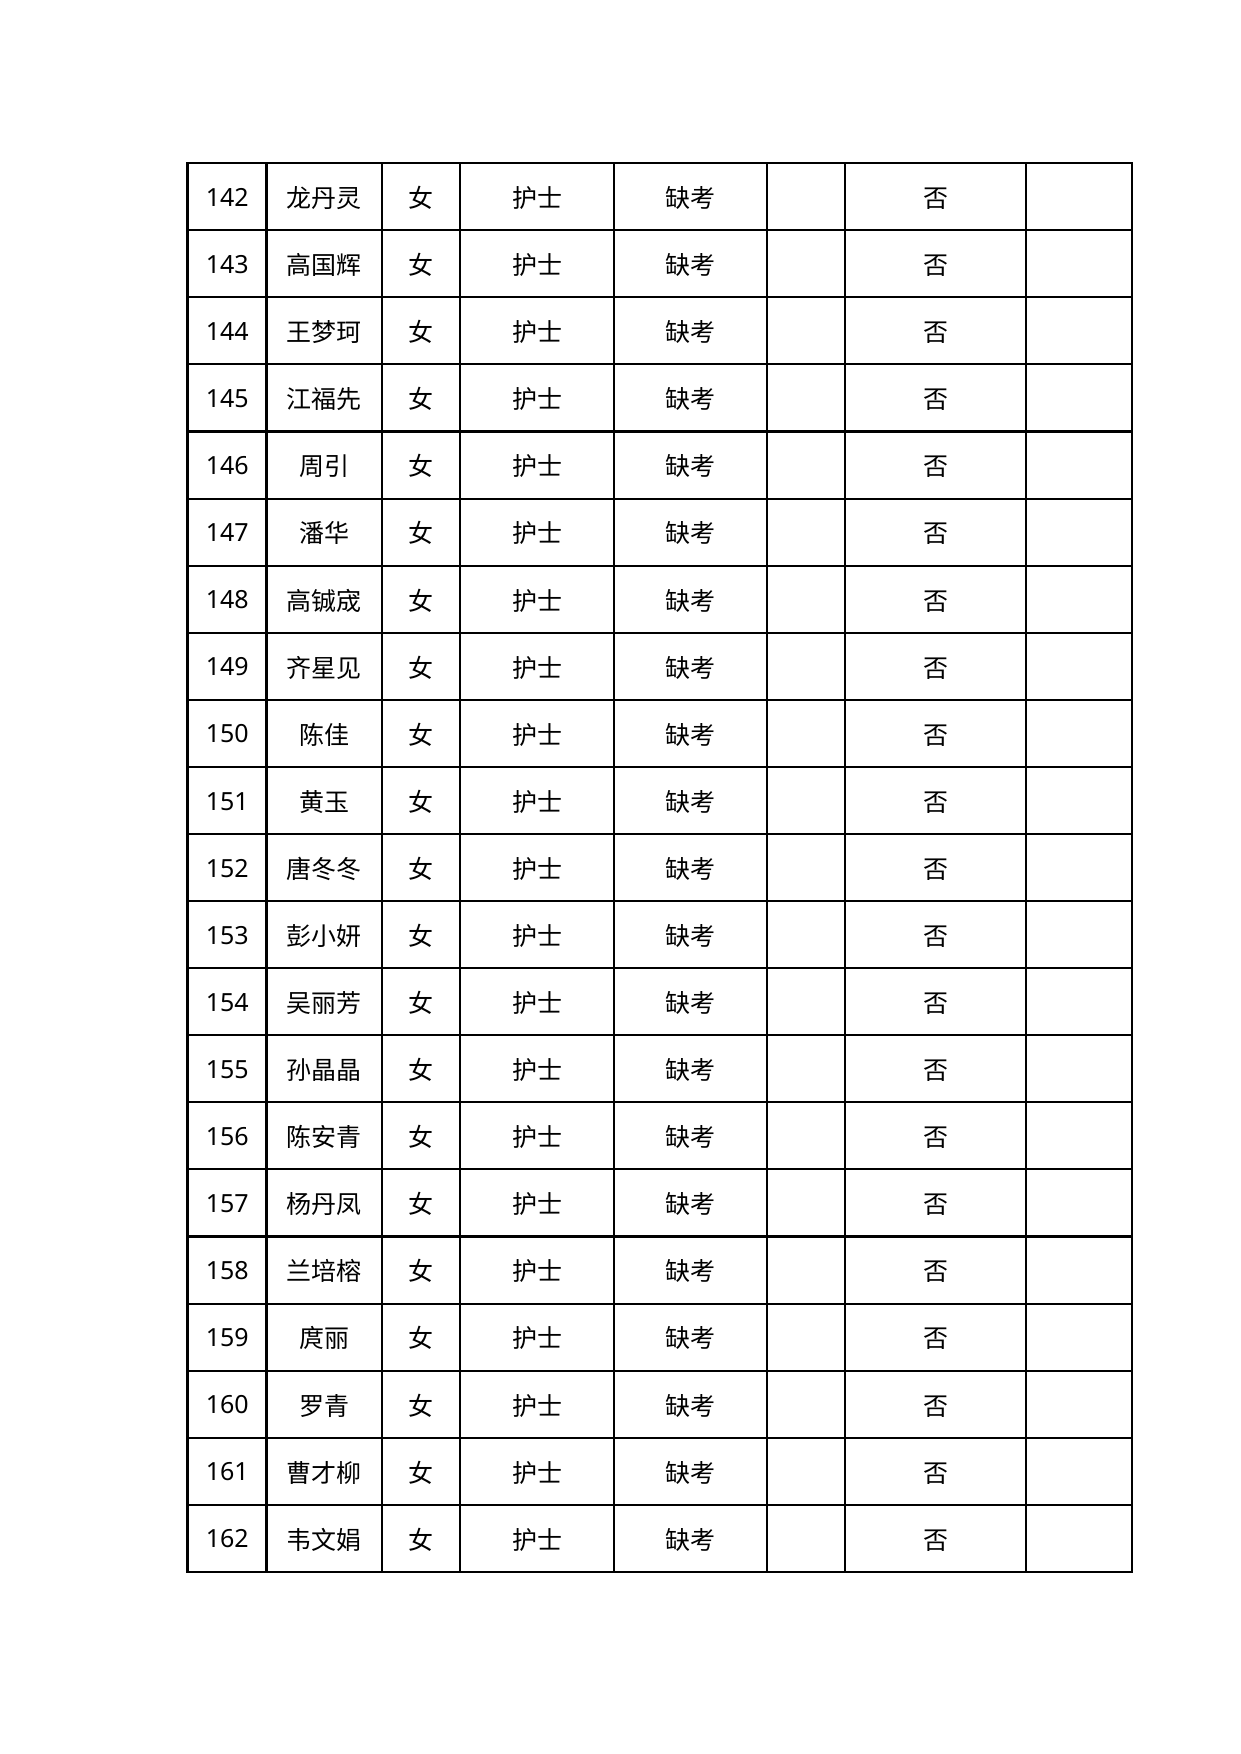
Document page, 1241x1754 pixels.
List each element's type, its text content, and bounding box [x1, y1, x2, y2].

table_cell 否 [846, 969, 1025, 1034]
table_cell [1027, 433, 1131, 497]
table_cell 潘华 [268, 500, 381, 564]
table_cell [1027, 1170, 1131, 1235]
table_cell [1027, 969, 1131, 1034]
table_cell [768, 835, 844, 900]
table_cell 缺考 [615, 500, 766, 564]
table_cell 缺考 [615, 298, 766, 363]
table_cell 高国辉 [268, 231, 381, 296]
table_cell 154 [189, 969, 265, 1034]
table_cell 否 [846, 768, 1025, 833]
table_cell [768, 969, 844, 1034]
table_cell [768, 1170, 844, 1235]
table_cell 女 [383, 500, 459, 564]
table_cell [1027, 634, 1131, 699]
table_cell 否 [846, 567, 1025, 632]
table_cell [768, 1103, 844, 1168]
table_cell 江福先 [268, 365, 381, 430]
table_cell 149 [189, 634, 265, 699]
table_cell 女 [383, 164, 459, 229]
table_cell 护士 [461, 1170, 613, 1235]
table_cell 否 [846, 500, 1025, 564]
table_cell 女 [383, 634, 459, 699]
table_cell 152 [189, 835, 265, 900]
table_cell [1027, 298, 1131, 363]
table_cell [1027, 365, 1131, 430]
table_cell 否 [846, 902, 1025, 967]
table_cell 女 [383, 298, 459, 363]
table_cell [768, 902, 844, 967]
table_cell 女 [383, 902, 459, 967]
table_cell 护士 [461, 298, 613, 363]
table_cell [768, 164, 844, 229]
table_cell 女 [383, 701, 459, 766]
table_cell 护士 [461, 231, 613, 296]
table_cell [768, 701, 844, 766]
table_cell 161 [189, 1439, 265, 1504]
table_cell 缺考 [615, 365, 766, 430]
table_cell [768, 298, 844, 363]
table_cell [1027, 1103, 1131, 1168]
table_cell 女 [383, 1170, 459, 1235]
table_cell 缺考 [615, 231, 766, 296]
table_cell 缺考 [615, 567, 766, 632]
table_cell 否 [846, 365, 1025, 430]
table_cell 缺考 [615, 835, 766, 900]
table_cell 缺考 [615, 1305, 766, 1369]
table_cell 否 [846, 835, 1025, 900]
table_cell 缺考 [615, 433, 766, 497]
table_cell [768, 500, 844, 564]
table_cell [768, 433, 844, 497]
table_cell 153 [189, 902, 265, 967]
table_cell 庹丽 [268, 1305, 381, 1369]
table_cell 王梦珂 [268, 298, 381, 363]
table_cell 护士 [461, 365, 613, 430]
table_cell 145 [189, 365, 265, 430]
table_cell 否 [846, 701, 1025, 766]
table_cell 护士 [461, 1372, 613, 1437]
table_cell 缺考 [615, 1238, 766, 1302]
table_cell [1027, 1036, 1131, 1101]
table_cell 缺考 [615, 969, 766, 1034]
table_cell 缺考 [615, 1036, 766, 1101]
table_cell 否 [846, 1036, 1025, 1101]
table_cell 护士 [461, 1036, 613, 1101]
table_cell 缺考 [615, 1103, 766, 1168]
table_cell 高铖宬 [268, 567, 381, 632]
table_cell 女 [383, 433, 459, 497]
table_cell 护士 [461, 567, 613, 632]
table_cell [768, 1439, 844, 1504]
table_cell 女 [383, 835, 459, 900]
table_cell [1027, 1372, 1131, 1437]
table_cell 兰培榕 [268, 1238, 381, 1302]
table_cell 156 [189, 1103, 265, 1168]
table_cell [1027, 902, 1131, 967]
table_cell 护士 [461, 433, 613, 497]
table_cell [1027, 1238, 1131, 1302]
table_cell 护士 [461, 1238, 613, 1302]
table_cell 否 [846, 634, 1025, 699]
table_cell 女 [383, 567, 459, 632]
table_cell [768, 231, 844, 296]
table_cell 缺考 [615, 1170, 766, 1235]
table_cell [1027, 500, 1131, 564]
table_cell [1027, 1439, 1131, 1504]
table_cell 否 [846, 164, 1025, 229]
table_cell 144 [189, 298, 265, 363]
table_cell 159 [189, 1305, 265, 1369]
table_cell [1027, 835, 1131, 900]
table_cell 韦文娟 [268, 1506, 381, 1571]
table_cell 否 [846, 1439, 1025, 1504]
table_cell 否 [846, 1170, 1025, 1235]
table_cell [1027, 567, 1131, 632]
table_cell 女 [383, 969, 459, 1034]
table_cell 158 [189, 1238, 265, 1302]
table_cell 女 [383, 1238, 459, 1302]
table_cell 否 [846, 1238, 1025, 1302]
table_cell 缺考 [615, 164, 766, 229]
table_cell 162 [189, 1506, 265, 1571]
table_cell 孙晶晶 [268, 1036, 381, 1101]
table_cell 143 [189, 231, 265, 296]
table_cell [1027, 1305, 1131, 1369]
table_cell 157 [189, 1170, 265, 1235]
table_cell [768, 1036, 844, 1101]
table_cell [1027, 768, 1131, 833]
table_cell 否 [846, 433, 1025, 497]
table_cell 陈安青 [268, 1103, 381, 1168]
table_cell 陈佳 [268, 701, 381, 766]
table_cell 147 [189, 500, 265, 564]
table_cell 缺考 [615, 634, 766, 699]
table_cell 彭小妍 [268, 902, 381, 967]
table_cell 杨丹凤 [268, 1170, 381, 1235]
table_cell 142 [189, 164, 265, 229]
table_cell [1027, 231, 1131, 296]
table_cell 护士 [461, 768, 613, 833]
table_cell 缺考 [615, 701, 766, 766]
table_cell 缺考 [615, 1439, 766, 1504]
table_cell 155 [189, 1036, 265, 1101]
table_cell 周引 [268, 433, 381, 497]
table_cell [768, 365, 844, 430]
table_cell 护士 [461, 164, 613, 229]
table_cell 女 [383, 768, 459, 833]
table_cell 罗青 [268, 1372, 381, 1437]
table_cell 护士 [461, 701, 613, 766]
table_cell 否 [846, 1506, 1025, 1571]
table_cell 吴丽芳 [268, 969, 381, 1034]
table_cell 护士 [461, 634, 613, 699]
table_cell 否 [846, 1103, 1025, 1168]
table_cell 女 [383, 365, 459, 430]
table_cell 女 [383, 231, 459, 296]
table_cell 女 [383, 1305, 459, 1369]
table_cell 否 [846, 298, 1025, 363]
table_cell [1027, 164, 1131, 229]
table_cell 女 [383, 1439, 459, 1504]
table_cell [768, 768, 844, 833]
table_cell 否 [846, 231, 1025, 296]
table_cell 护士 [461, 835, 613, 900]
table_cell [768, 1372, 844, 1437]
table_cell 缺考 [615, 1372, 766, 1437]
table_cell 护士 [461, 902, 613, 967]
table_cell [1027, 1506, 1131, 1571]
table_cell 护士 [461, 1439, 613, 1504]
table_cell [768, 567, 844, 632]
table_cell [768, 634, 844, 699]
table_cell 146 [189, 433, 265, 497]
table_cell 黄玉 [268, 768, 381, 833]
table_cell 160 [189, 1372, 265, 1437]
table_cell [768, 1305, 844, 1369]
table_cell 缺考 [615, 768, 766, 833]
table_cell 曹才柳 [268, 1439, 381, 1504]
table_cell 女 [383, 1036, 459, 1101]
table_cell 护士 [461, 1103, 613, 1168]
table_cell 否 [846, 1305, 1025, 1369]
table_cell 女 [383, 1372, 459, 1437]
table_cell 151 [189, 768, 265, 833]
table_cell 女 [383, 1506, 459, 1571]
table_cell 150 [189, 701, 265, 766]
table_cell [1027, 701, 1131, 766]
table_cell 护士 [461, 969, 613, 1034]
table_cell 148 [189, 567, 265, 632]
table_cell 龙丹灵 [268, 164, 381, 229]
table_cell 护士 [461, 500, 613, 564]
table_cell 缺考 [615, 902, 766, 967]
table_cell [768, 1238, 844, 1302]
table_cell [768, 1506, 844, 1571]
table_cell 护士 [461, 1305, 613, 1369]
table_cell 唐冬冬 [268, 835, 381, 900]
table_cell 护士 [461, 1506, 613, 1571]
table_cell 否 [846, 1372, 1025, 1437]
table_cell 齐星见 [268, 634, 381, 699]
table_cell 缺考 [615, 1506, 766, 1571]
table_cell 女 [383, 1103, 459, 1168]
